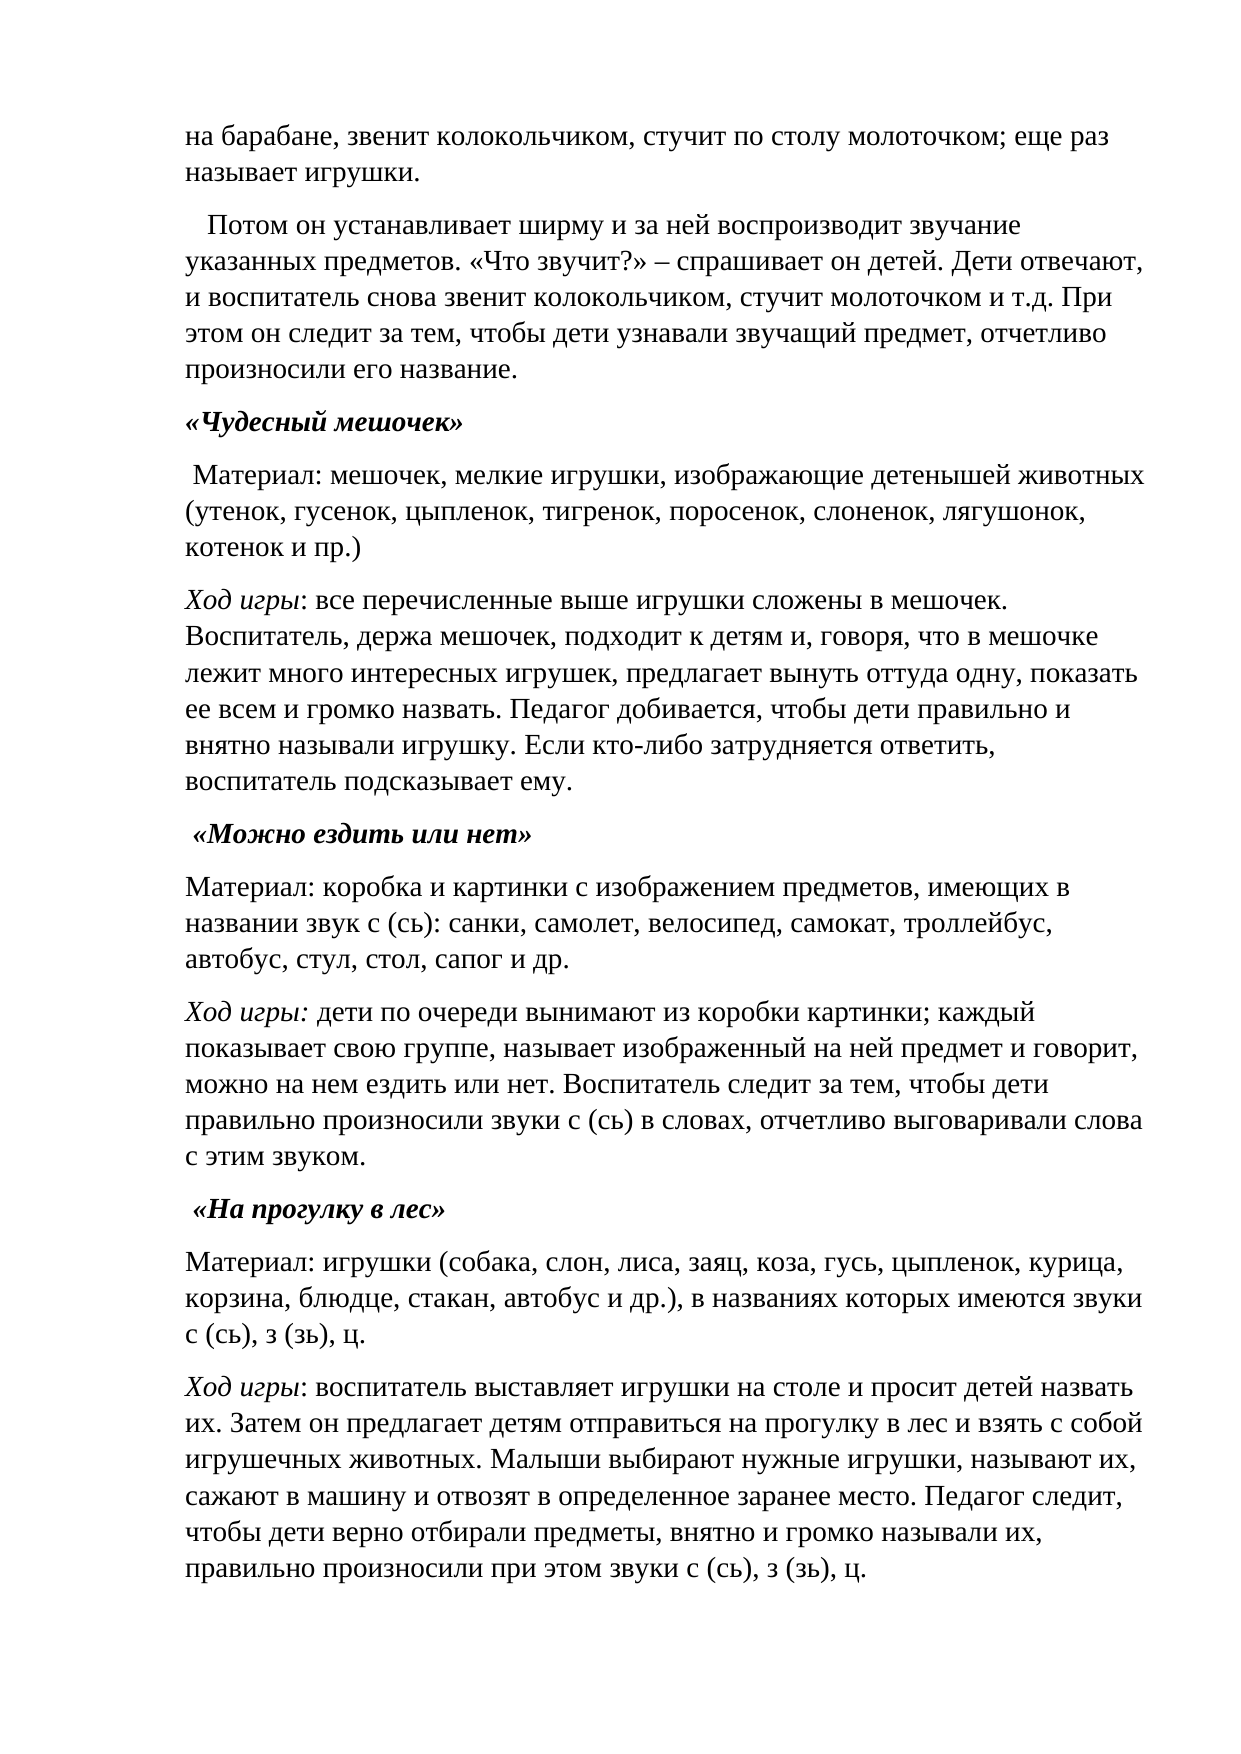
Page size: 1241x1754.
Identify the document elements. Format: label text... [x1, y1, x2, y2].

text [185, 118, 1152, 188]
text Потом он устанавливает ширму и за ней воспроизводит звучание указанных предметов. «Что звучит?» – спрашивает он детей. Дети отвечают, и воспитатель снова звенит колокольчиком, стучит молоточком и т.д. При этом он следит за тем, чтобы дети узнавали звучащий предмет, отчетливо произносили его название. [185, 207, 1152, 385]
text Ход игры: воспитатель выставляет игрушки на столе и просит детей назвать их. Затем он предлагает детям отправиться на прогулку в лес и взять с собой игрушечных животных. Малыши выбирают нужные игрушки, называют их, сажают в машину и отвозят в определенное заранее место. Педагог следит, чтобы дети верно отбирали предметы, внятно и громко называли их, правильно произносили при этом звуки с (сь), з (зь), ц. [185, 1369, 1152, 1583]
text «На прогулку в лес» [185, 1191, 1152, 1225]
text Материал: игрушки (собака, слон, лиса, заяц, коза, гусь, цыпленок, курица, корзина, блюдце, стакан, автобус и др.), в названиях которых имеются звуки с (сь), з (зь), ц. [185, 1244, 1152, 1350]
text Материал: мешочек, мелкие игрушки, изображающие детенышей животных (утенок, гусенок, цыпленок, тигренок, поросенок, слоненок, лягушонок, котенок и пр.) [185, 457, 1152, 563]
text Материал: коробка и картинки с изображением предметов, имеющих в названии звук с (сь): санки, самолет, велосипед, самокат, троллейбус, автобус, стул, стол, сапог и др. [185, 869, 1152, 974]
text Ход игры: все перечисленные выше игрушки сложены в мешочек. Воспитатель, держа мешочек, подходит к детям и, говоря, что в мешочке лежит много интересных игрушек, предлагает вынуть оттуда одну, показать ее всем и громко назвать. Педагог добивается, чтобы дети правильно и внятно называли игрушку. Если кто-либо затрудняется ответить, воспитатель подсказывает ему. [185, 582, 1152, 797]
text «Чудесный мешочек» [185, 404, 1152, 438]
text «Можно ездить или нет» [185, 816, 1152, 849]
text Ход игры: дети по очереди вынимают из коробки картинки; каждый показывает свою группе, называет изображенный на ней предмет и говорит, можно на нем ездить или нет. Воспитатель следит за тем, чтобы дети правильно произносили звуки с (сь) в словах, отчетливо выговаривали слова с этим звуком. [185, 994, 1152, 1172]
